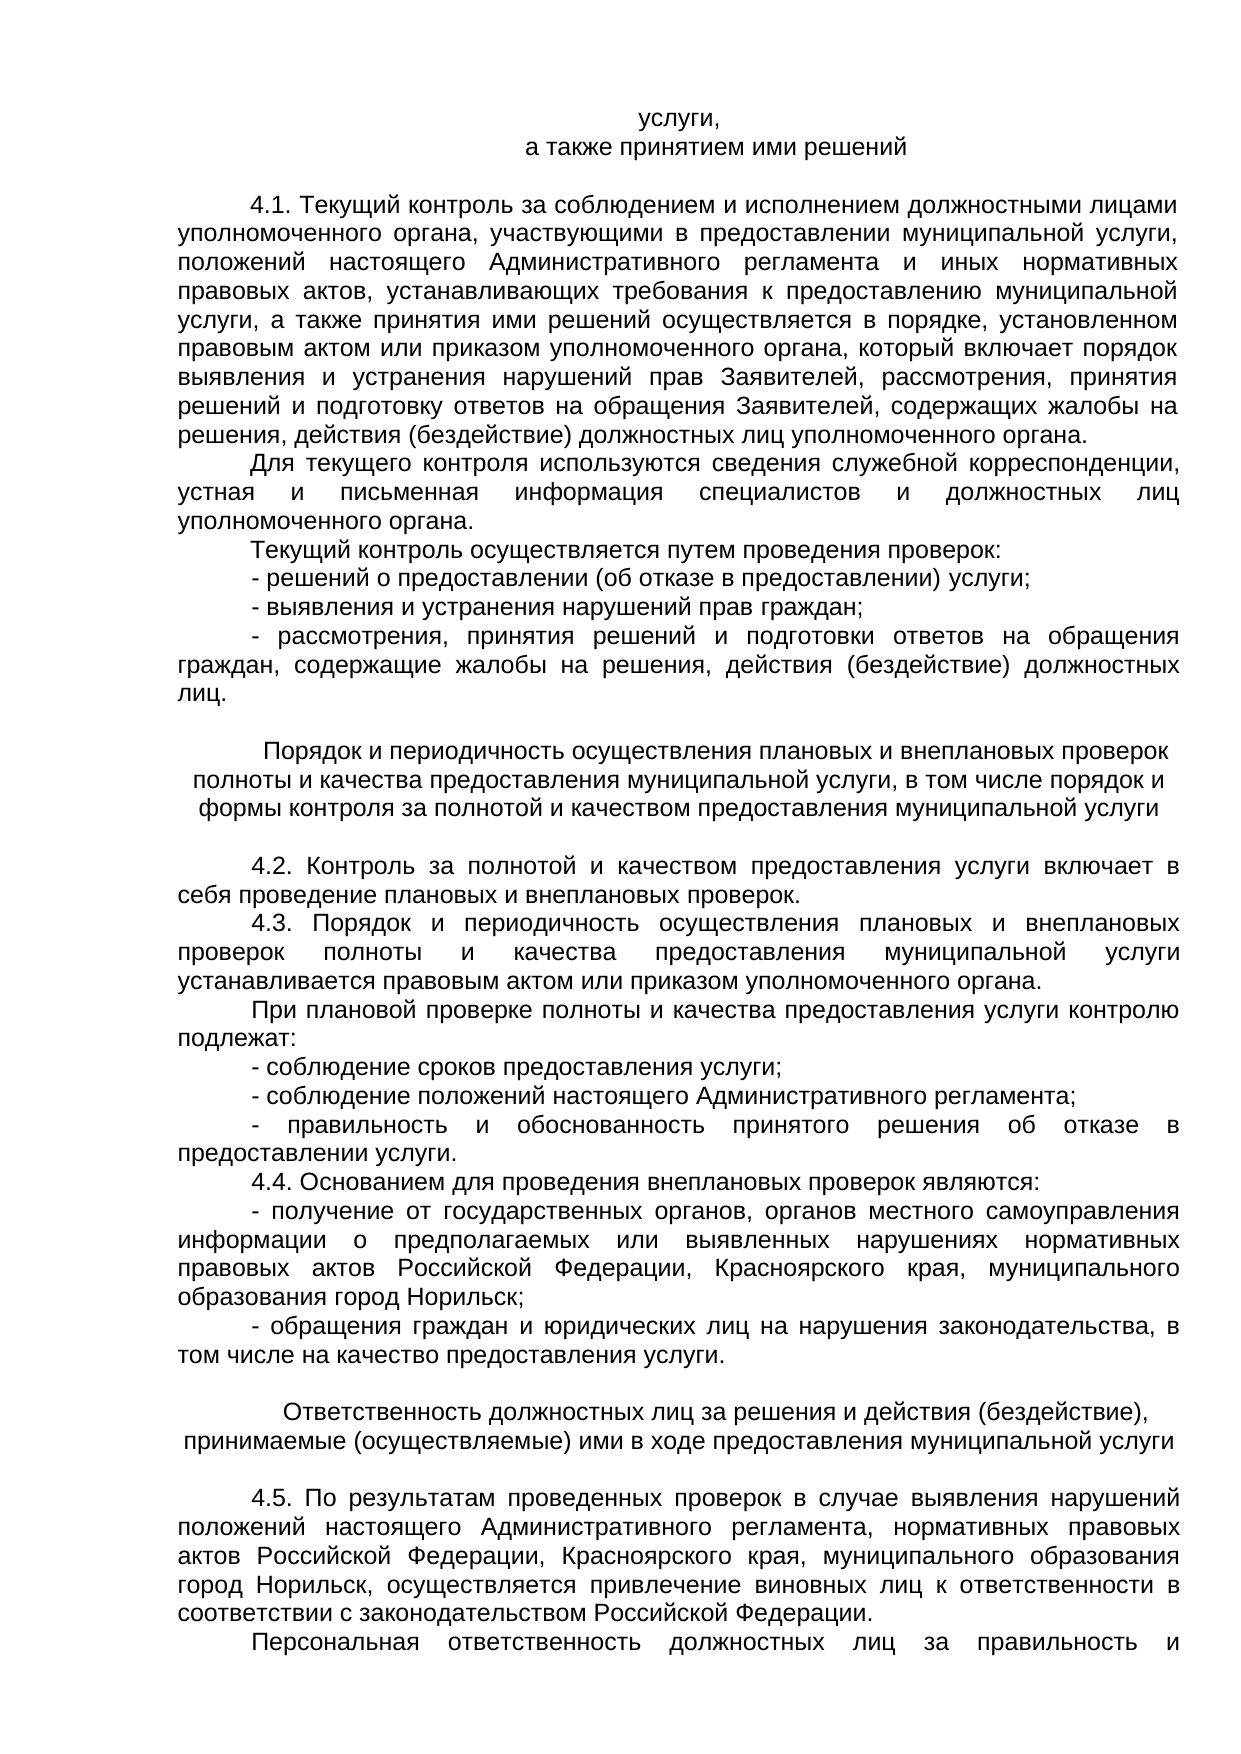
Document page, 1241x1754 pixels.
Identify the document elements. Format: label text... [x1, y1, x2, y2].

text - соблюдение сроков предоставления услуги; [177, 1052, 1181, 1081]
text - рассмотрения, принятия решений и подготовки ответов на обращения граждан, содержащие жалобы на решения, действия (бездействие) должностных лиц. [177, 621, 1181, 707]
text Для текущего контроля используются сведения служебной корреспонденции, устная и письменная информация специалистов и должностных лиц уполномоченного органа. [177, 448, 1181, 534]
text - обращения граждан и юридических лиц на нарушения законодательства, в том числе на качество предоставления услуги. [177, 1311, 1181, 1368]
text Порядок и периодичность осуществления плановых и внеплановых проверок полноты и качества предоставления муниципальной услуги, в том числе порядок и формы контроля за полнотой и качеством предоставления муниципальной услуги [177, 736, 1181, 822]
text - выявления и устранения нарушений прав граждан; [177, 592, 1181, 621]
text 4.3. Порядок и периодичность осуществления плановых и внеплановых проверок полноты и качества предоставления муниципальной услуги устанавливается правовым актом или приказом уполномоченного органа. [177, 908, 1181, 994]
text а также принятием ими решений [177, 132, 1181, 161]
text Ответственность должностных лиц за решения и действия (бездействие), принимаемые (осуществляемые) ими в ходе предоставления муниципальной услуги [177, 1397, 1181, 1454]
text 4.2. Контроль за полнотой и качеством предоставления услуги включает в себя проведение плановых и внеплановых проверок. [177, 851, 1181, 908]
text При плановой проверке полноты и качества предоставления услуги контролю подлежат: [177, 994, 1181, 1052]
text - решений о предоставлении (об отказе в предоставлении) услуги; [177, 563, 1181, 592]
text - правильность и обоснованность принятого решения об отказе в предоставлении услуги. [177, 1109, 1181, 1167]
text 4.4. Основанием для проведения внеплановых проверок являются: [177, 1167, 1181, 1196]
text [177, 1627, 1181, 1656]
text - получение от государственных органов, органов местного самоуправления информации о предполагаемых или выявленных нарушениях нормативных правовых актов Российской Федерации, Красноярского края, муниципального образования город Норильск; [177, 1196, 1181, 1311]
text Текущий контроль осуществляется путем проведения проверок: [177, 534, 1181, 563]
text - соблюдение положений настоящего Административного регламента; [177, 1081, 1181, 1109]
text 4.5. По результатам проведенных проверок в случае выявления нарушений положений настоящего Административного регламента, нормативных правовых актов Российской Федерации, Красноярского края, муниципального образования город Норильск, осуществляется привлечение виновных лиц к ответственности в соответствии с законодательством Российской Федерации. [177, 1483, 1181, 1627]
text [177, 103, 1181, 132]
text 4.1. Текущий контроль за соблюдением и исполнением должностными лицами уполномоченного органа, участвующими в предоставлении муниципальной услуги, положений настоящего Административного регламента и иных нормативных правовых актов, устанавливающих требования к предоставлению муниципальной услуги, а также принятия ими решений осуществляется в порядке, установленном правовым актом или приказом уполномоченного органа, который включает порядок выявления и устранения нарушений прав Заявителей, рассмотрения, принятия решений и подготовку ответов на обращения Заявителей, содержащих жалобы на решения, действия (бездействие) должностных лиц уполномоченного органа. [177, 189, 1179, 448]
